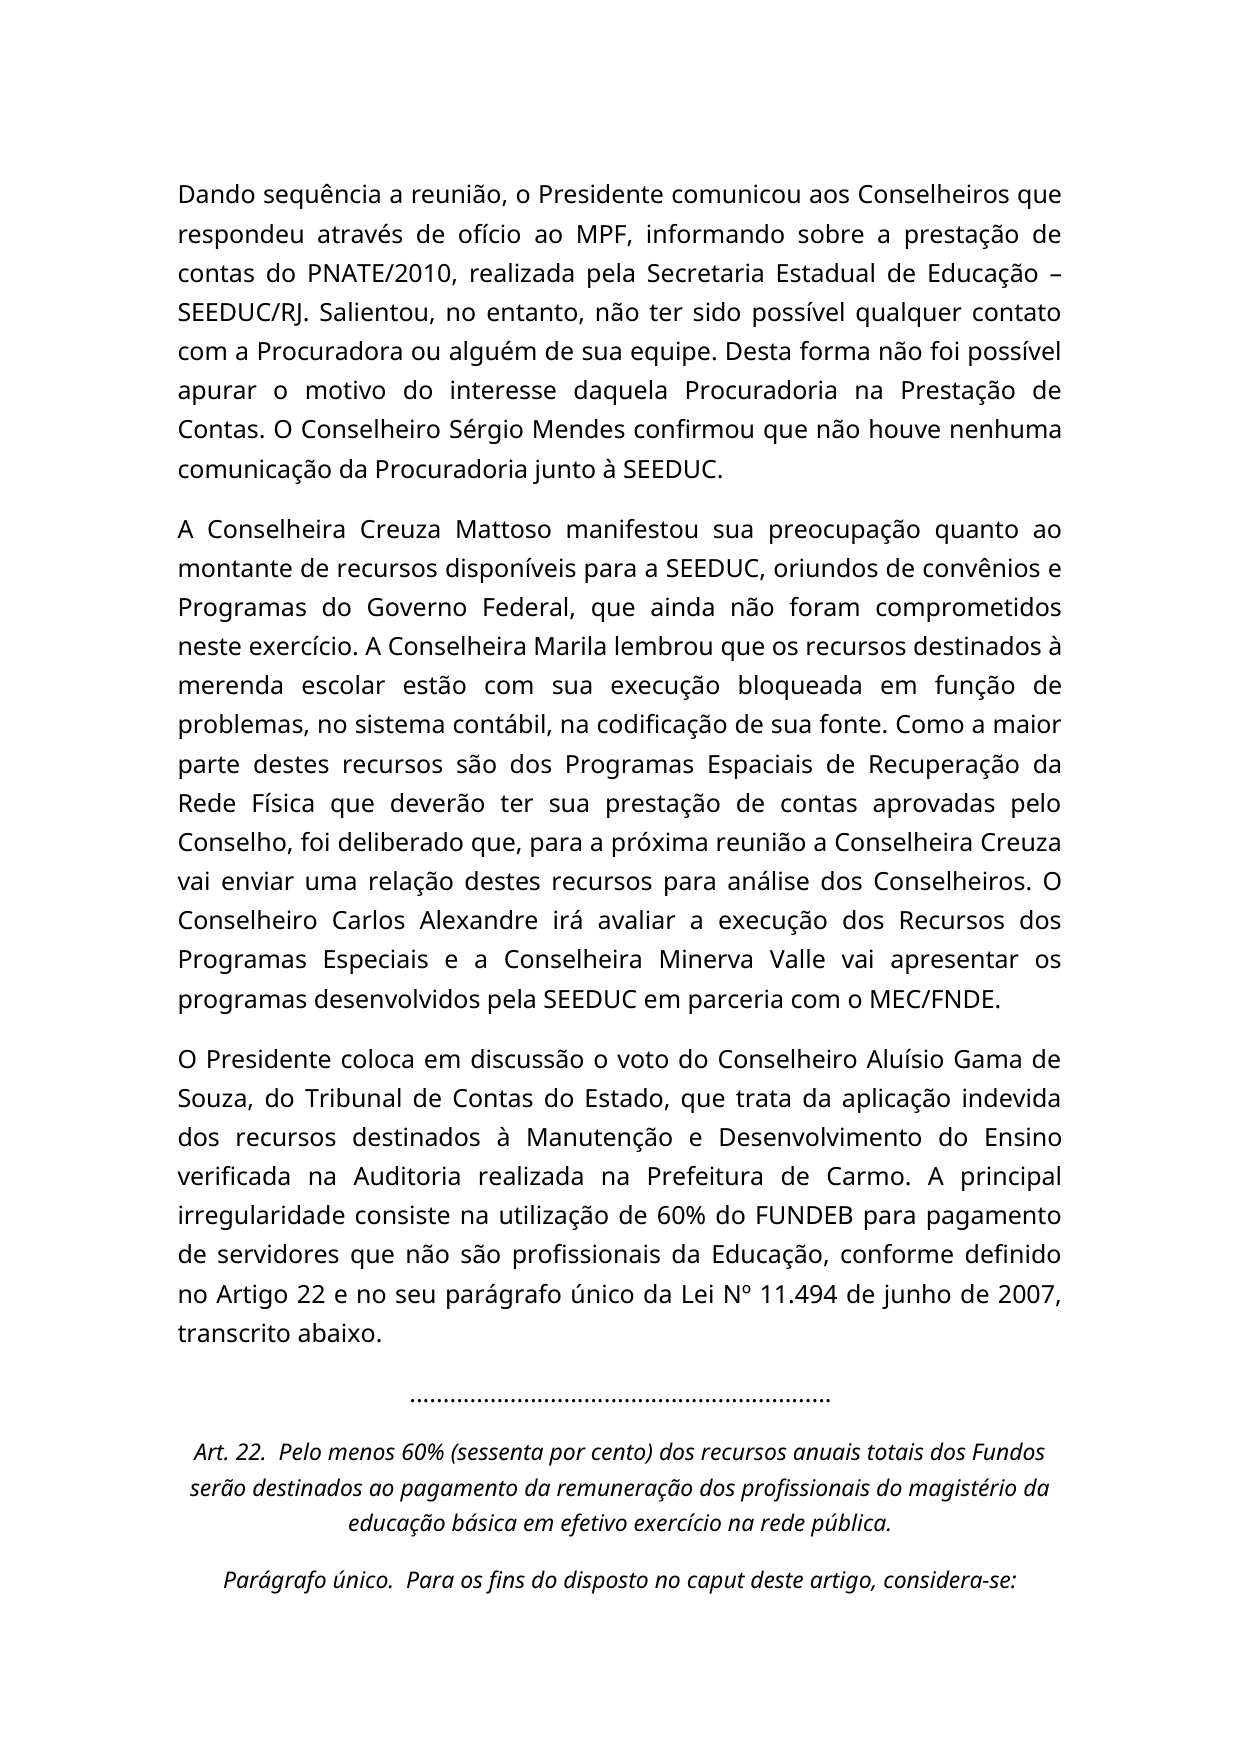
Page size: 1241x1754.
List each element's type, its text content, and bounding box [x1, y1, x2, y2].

text Parágrafo único. Para os fins do disposto no caput deste artigo, considera-se: [177, 1564, 1063, 1595]
text Art. 22. Pelo menos 60% (sessenta por cento) dos recursos anuais totais dos Fundos serão destinados ao pagamento da remuneração dos profissionais do magistério da educação básica em efetivo exercício na rede pública. [177, 1436, 1063, 1539]
text Dando sequência a reunião, o Presidente comunicou aos Conselheiros que respondeu através de ofício ao MPF, informando sobre a prestação de contas do PNATE/2010, realizada pela Secretaria Estadual de Educação – SEEDUC/RJ. Salientou, no entanto, não ter sido possível qualquer contato com a Procuradora ou alguém de sua equipe. Desta forma não foi possível apurar o motivo do interesse daquela Procuradoria na Prestação de Contas. O Conselheiro Sérgio Mendes confirmou que não houve nenhuma comunicação da Procuradoria junto à SEEDUC. [177, 177, 1063, 485]
text A Conselheira Creuza Mattoso manifestou sua preocupação quanto ao montante de recursos disponíveis para a SEEDUC, oriundos de convênios e Programas do Governo Federal, que ainda não foram comprometidos neste exercício. A Conselheira Marila lembrou que os recursos destinados à merenda escolar estão com sua execução bloqueada em função de problemas, no sistema contábil, na codificação de sua fonte. Como a maior parte destes recursos são dos Programas Espaciais de Recuperação da Rede Física que deverão ter sua prestação de contas aprovadas pelo Conselho, foi deliberado que, para a próxima reunião a Conselheira Creuza vai enviar uma relação destes recursos para análise dos Conselheiros. O Conselheiro Carlos Alexandre irá avaliar a execução dos Recursos dos Programas Especiais e a Conselheira Minerva Valle vai apresentar os programas desenvolvidos pela SEEDUC em parceria com o MEC/FNDE. [177, 511, 1063, 1015]
text O Presidente coloca em discussão o voto do Conselheiro Aluísio Gama de Souza, do Tribunal de Contas do Estado, que trata da aplicação indevida dos recursos destinados à Manutenção e Desenvolvimento do Ensino verificada na Auditoria realizada na Prefeitura de Carmo. A principal irregularidade consiste na utilização de 60% do FUNDEB para pagamento de servidores que não são profissionais da Educação, conforme definido no Artigo 22 e no seu parágrafo único da Lei Nº 11.494 de junho de 2007, transcrito abaixo. [177, 1041, 1063, 1349]
text ............................................................... [177, 1376, 1063, 1409]
